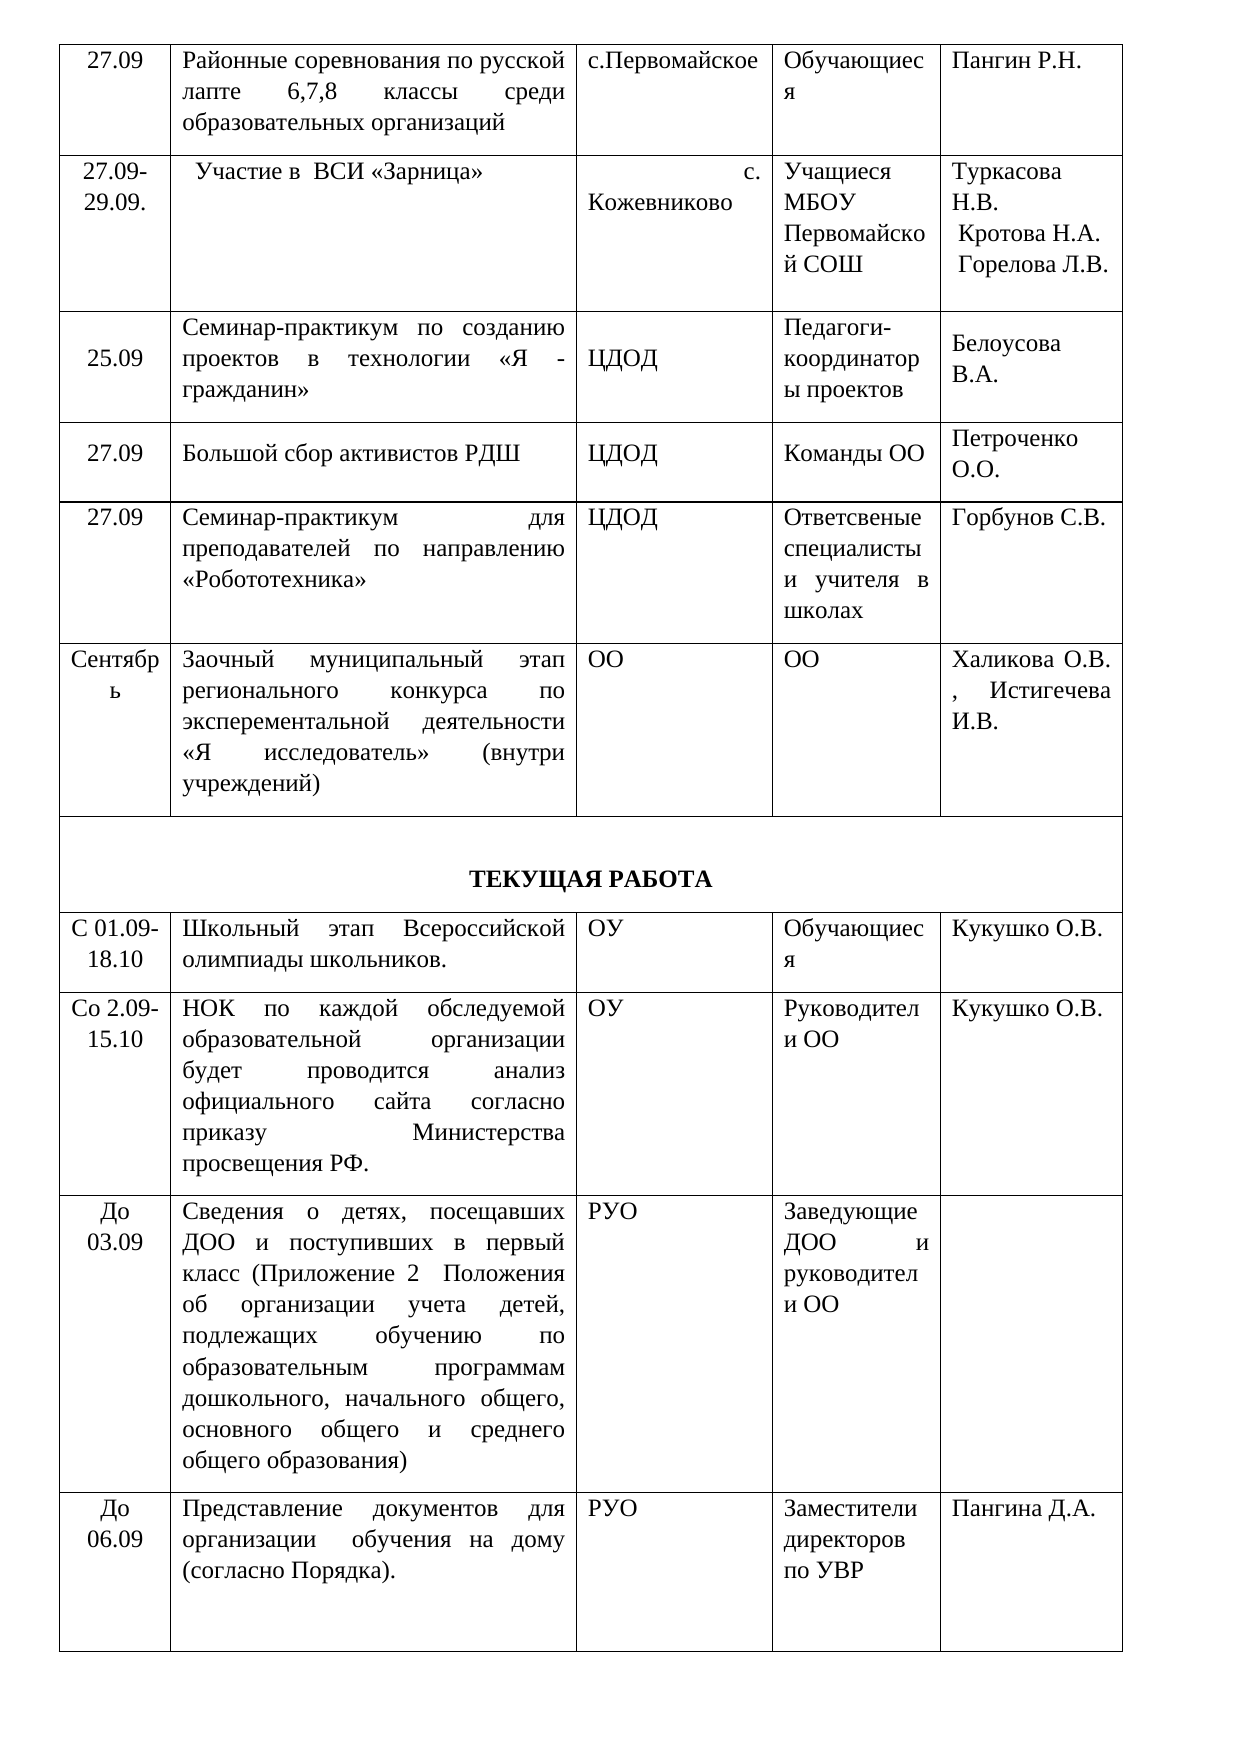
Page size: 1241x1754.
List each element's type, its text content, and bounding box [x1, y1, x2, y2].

table_cell Районные соревнования по русской лапте 6,7,8 классы среди образовательных организаций [171, 45, 576, 155]
table_cell Заочный муниципальный этап регионального конкурса по эксперементальной деятельности «Я исследователь» (внутри учреждений) [171, 644, 576, 816]
table_cell 27.09-29.09. [60, 156, 170, 311]
table_cell ЦДОД [577, 312, 772, 422]
table_cell ОУ [577, 993, 772, 1195]
table_cell Белоусова В.А. [941, 312, 1122, 422]
table_cell с.Первомайское [577, 45, 772, 155]
table_cell До 06.09 [60, 1493, 170, 1651]
table_cell Педагоги-координаторы проектов [773, 312, 940, 422]
table_cell 27.09 [60, 45, 170, 155]
table_cell Обучающиеся [773, 45, 940, 155]
table_cell Петроченко О.О. [941, 423, 1122, 501]
table_cell с. Кожевниково [577, 156, 772, 311]
table_cell Халикова О.В. , Истигечева И.В. [941, 644, 1122, 816]
table_cell ЦДОД [577, 423, 772, 501]
table_cell Пангина Д.А. [941, 1493, 1122, 1651]
table_cell Ответсвеные специалисты и учителя в школах [773, 503, 940, 643]
table_cell Команды ОО [773, 423, 940, 501]
table_cell ЦДОД [577, 503, 772, 643]
table_cell ТЕКУЩАЯ РАБОТА [60, 817, 1122, 912]
table_cell До 03.09 [60, 1196, 170, 1492]
table_cell Кукушко О.В. [941, 913, 1122, 992]
table_cell ОУ [577, 913, 772, 992]
table_cell Семинар-практикум по созданию проектов в технологии «Я -гражданин» [171, 312, 576, 422]
table_cell Горбунов С.В. [941, 503, 1122, 643]
table_cell Участие в ВСИ «Зарница» [171, 156, 576, 311]
table_cell Обучающиеся [773, 913, 940, 992]
table_cell 27.09 [60, 503, 170, 643]
table_cell Руководители ОО [773, 993, 940, 1195]
table_cell Сентябрь [60, 644, 170, 816]
table_cell Учащиеся МБОУ Первомайской СОШ [773, 156, 940, 311]
table_cell ОО [577, 644, 772, 816]
table_cell Представление документов для организации обучения на дому (согласно Порядка). [171, 1493, 576, 1651]
table_cell С 01.09-18.10 [60, 913, 170, 992]
table_cell РУО [577, 1493, 772, 1651]
table_cell Сведения о детях, посещавших ДОО и поступивших в первый класс (Приложение 2 Положения об организации учета детей, подлежащих обучению по образовательным программам дошкольного, начального общего, основного общего и среднего общего образования) [171, 1196, 576, 1492]
table_cell Школьный этап Всероссийской олимпиады школьников. [171, 913, 576, 992]
table_cell Заведующие ДОО и руководители ОО [773, 1196, 940, 1492]
table_cell НОК по каждой обследуемой образовательной организации будет проводится анализ официального сайта согласно приказу Министерства просвещения РФ. [171, 993, 576, 1195]
table_cell Пангин Р.Н. [941, 45, 1122, 155]
table_cell Кукушко О.В. [941, 993, 1122, 1195]
table_cell [941, 1196, 1122, 1492]
table_cell 27.09 [60, 423, 170, 501]
table_cell Заместители директоров по УВР [773, 1493, 940, 1651]
table_cell Туркасова Н.В. Кротова Н.А. Горелова Л.В. [941, 156, 1122, 311]
table_cell РУО [577, 1196, 772, 1492]
table_cell ОО [773, 644, 940, 816]
table_cell 25.09 [60, 312, 170, 422]
table_cell Большой сбор активистов РДШ [171, 423, 576, 501]
table_cell Со 2.09- 15.10 [60, 993, 170, 1195]
table_cell Семинар-практикум для преподавателей по направлению «Робототехника» [171, 503, 576, 643]
